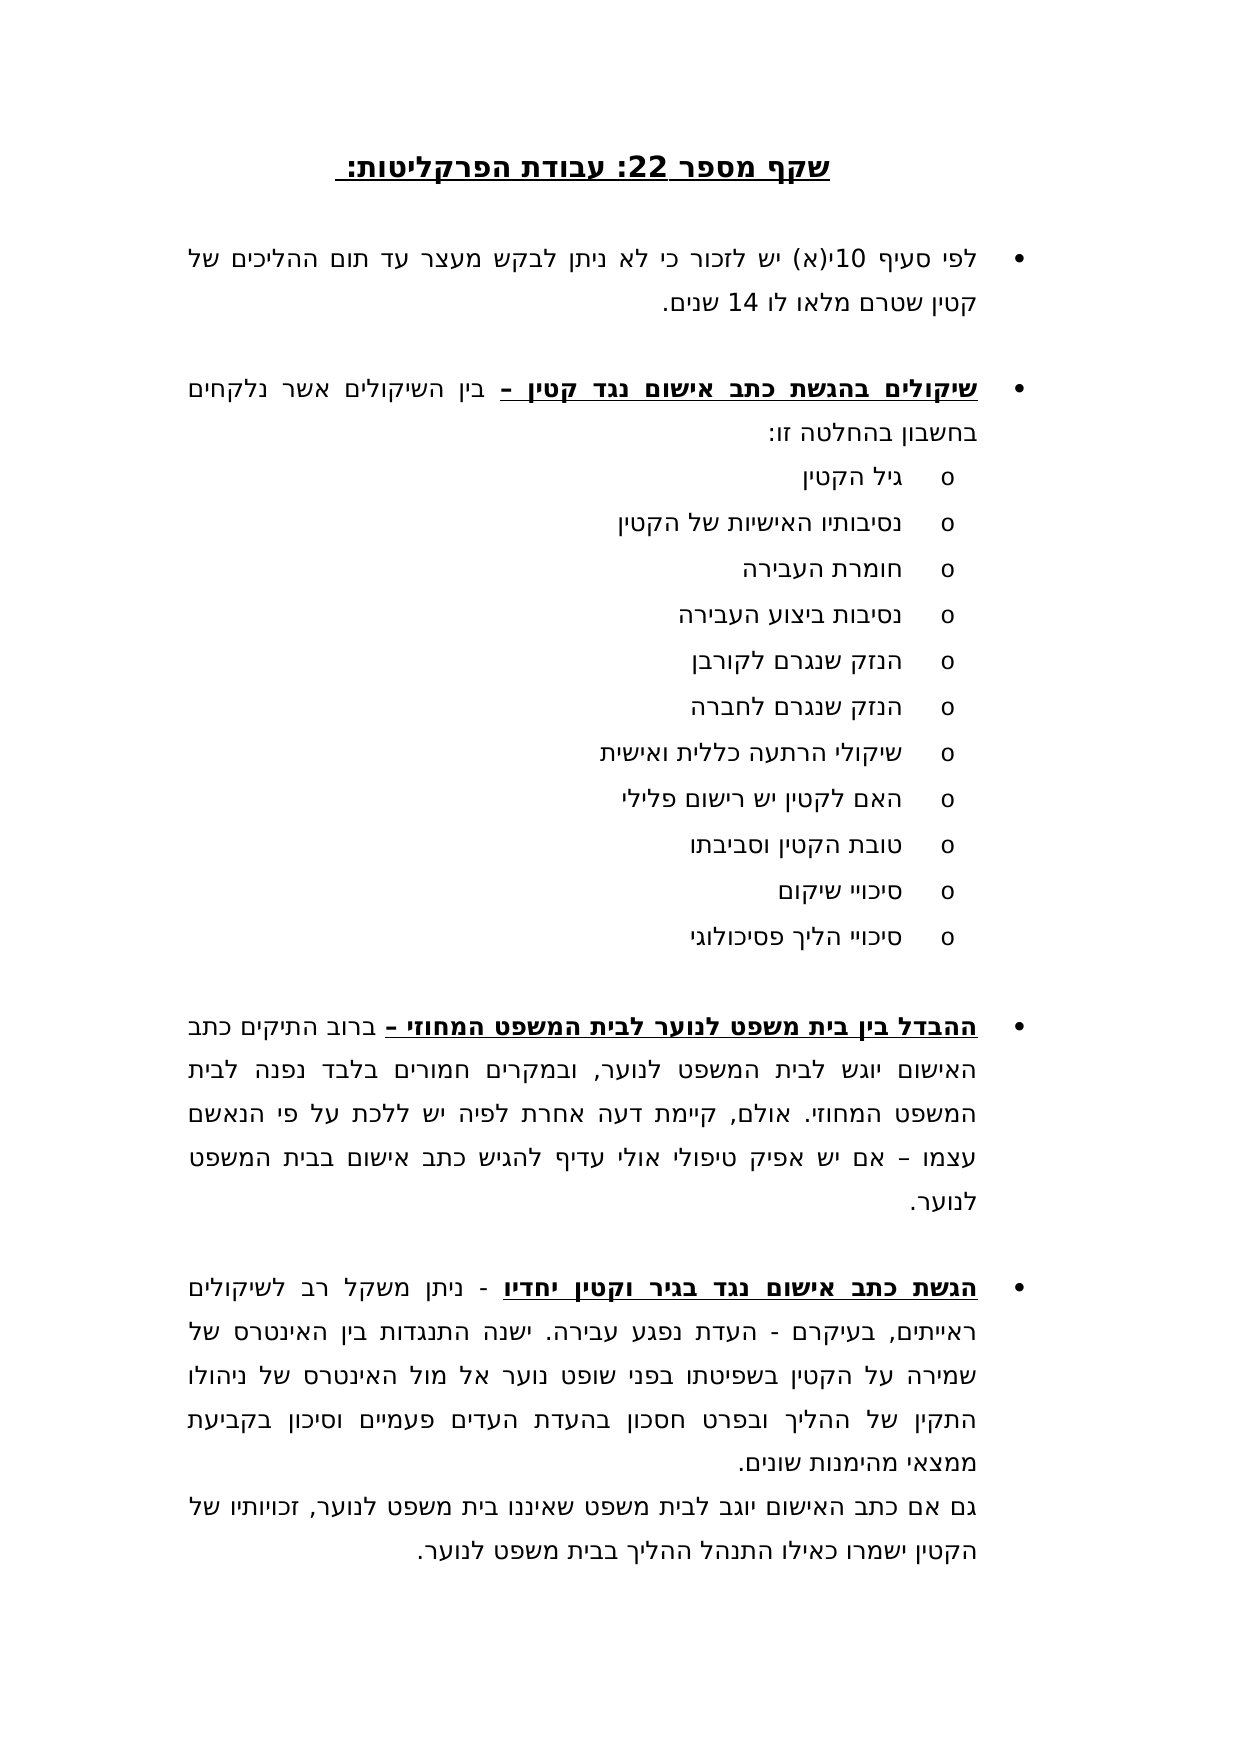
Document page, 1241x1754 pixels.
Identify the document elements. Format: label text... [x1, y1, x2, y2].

list הנזק שנגרם לקורבן [187, 646, 940, 677]
list טובת הקטין וסביבתו [187, 831, 940, 861]
list סיכויי הליך פסיכולוגי [187, 923, 940, 953]
list נסיבותיו האישיות של הקטין [187, 508, 940, 539]
list הנזק שנגרם לחברה [187, 692, 940, 723]
list הגשת כתב אישום נגד בגיר וקטין יחדיו - ניתן משקל רב לשיקולים ראייתים, בעיקרם - העדת נפגע עבירה. ישנה התנגדות בין האינטרס של שמירה על הקטין בשפיטתו בפני שופט נוער אל מול האינטרס של ניהולו התקין של ההליך ובפרט חסכון בהעדת העדים פעמיים וסיכון בקביעת ממצאי מהימנות שונים. [187, 1274, 1015, 1478]
list גיל הקטין [187, 462, 940, 493]
text גם אם כתב האישום יוגב לבית משפט שאיננו בית משפט לנוער, זכויותיו של הקטין ישמרו כאילו התנהל ההליך בבית משפט לנוער. [187, 1492, 978, 1565]
list לפי סעיף 10י(א) יש לזכור כי לא ניתן לבקש מעצר עד תום ההליכים של קטין שטרם מלאו לו 14 שנים. [187, 244, 1015, 317]
list ההבדל בין בית משפט לנוער לבית המשפט המחוזי – ברוב התיקים כתב האישום יוגש לבית המשפט לנוער, ובמקרים חמורים בלבד נפנה לבית המשפט המחוזי. אולם, קיימת דעה אחרת לפיה יש ללכת על פי הנאשם עצמו – אם יש אפיק טיפולי אולי עדיף להגיש כתב אישום בבית המשפט לנוער. [187, 1012, 1015, 1216]
list שיקולים בהגשת כתב אישום נגד קטין – בין השיקולים אשר נלקחים בחשבון בהחלטה זו: [187, 375, 1015, 448]
list האם לקטין יש רישום פלילי [187, 784, 940, 815]
list סיכויי שיקום [187, 877, 940, 907]
list חומרת העבירה [187, 554, 940, 585]
list שיקולי הרתעה כללית ואישית [187, 738, 940, 769]
text שקף מספר 22: עבודת הפרקליטות: [187, 150, 978, 184]
list נסיבות ביצוע העבירה [187, 600, 940, 631]
